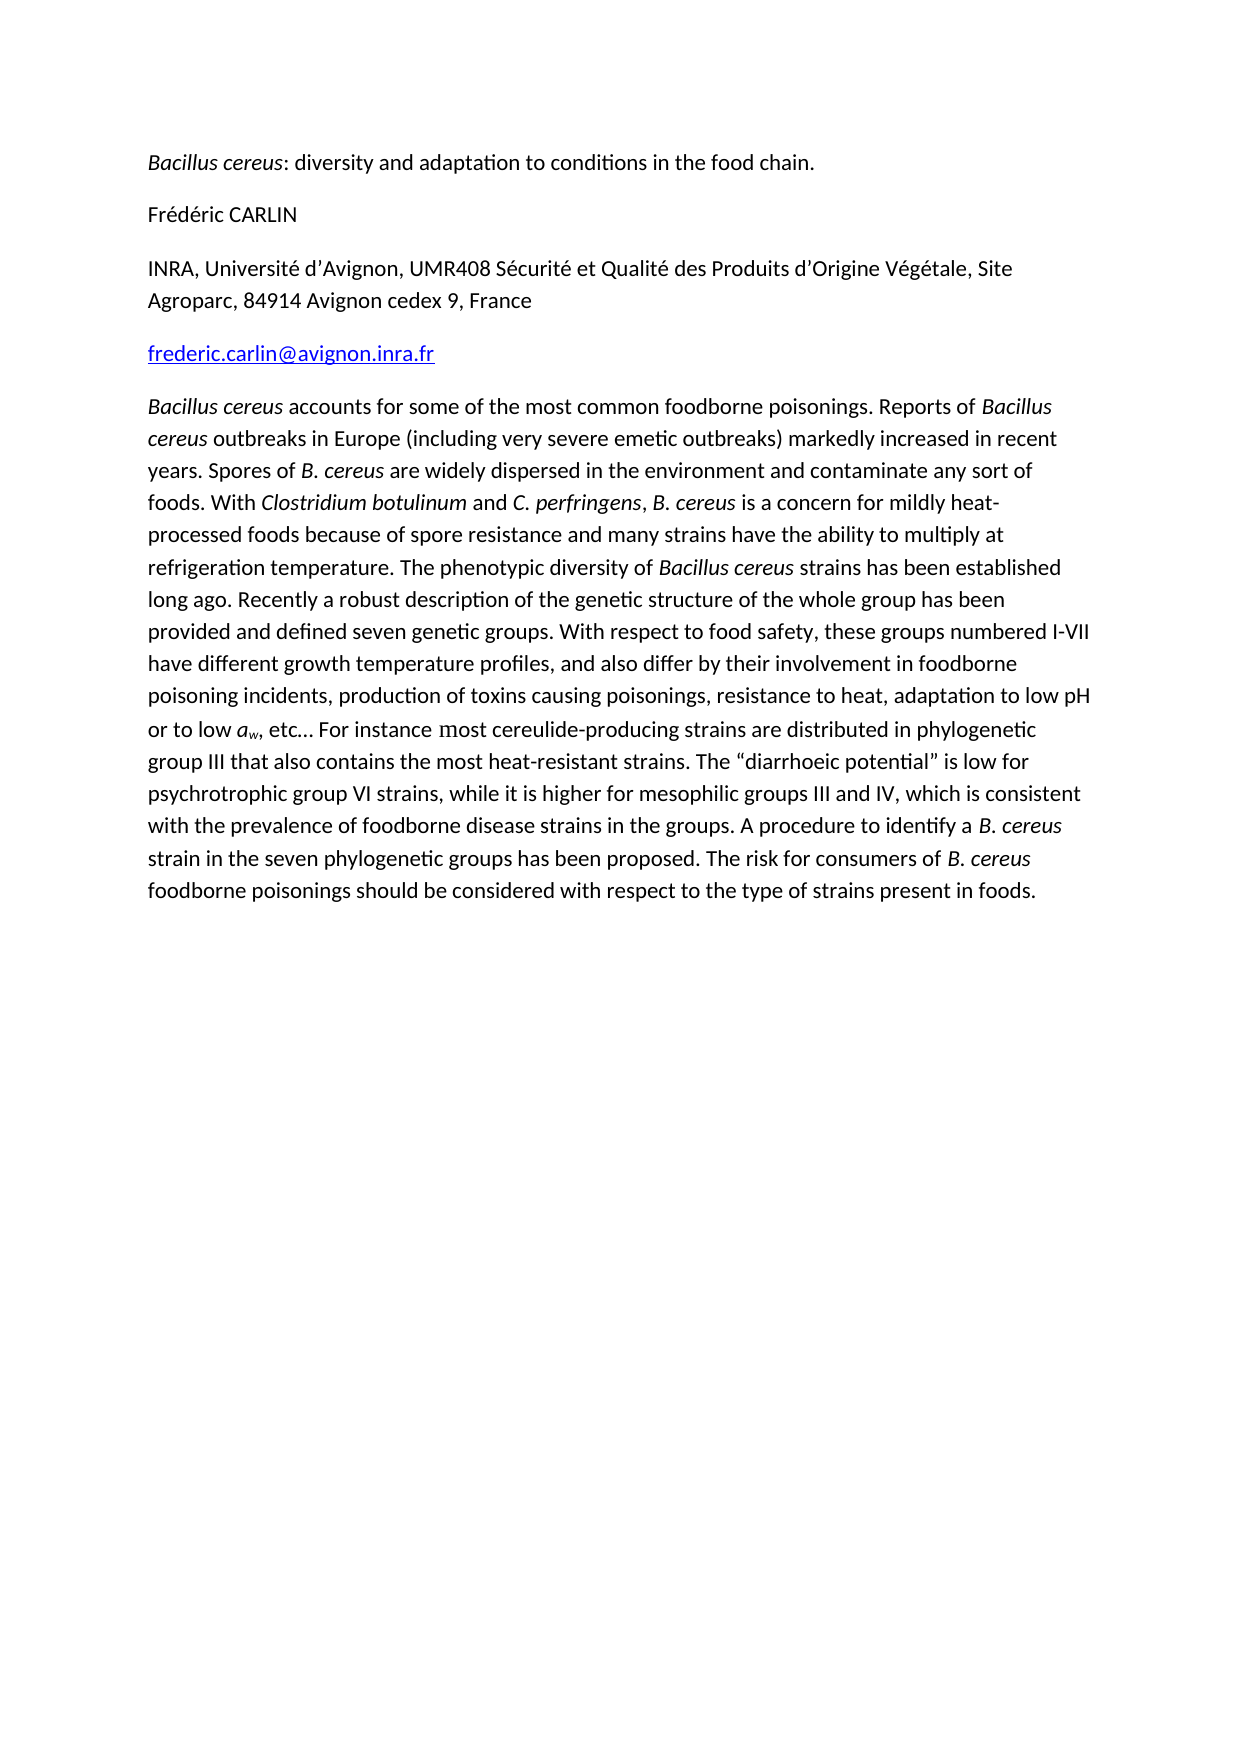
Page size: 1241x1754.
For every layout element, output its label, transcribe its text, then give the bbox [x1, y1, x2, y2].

text INRA, Université d’Avignon, UMR408 Sécurité et Qualité des Produits d’Origine Végétale, Site Agroparc, 84914 Avignon cedex 9, France [148, 254, 1093, 314]
text Bacillus cereus: diversity and adaptation to conditions in the food chain. [148, 148, 1093, 176]
text frederic.carlin@avignon.inra.fr [148, 339, 1093, 367]
text Bacillus cereus accounts for some of the most common foodborne poisonings. Reports of Bacillus cereus outbreaks in Europe (including very severe emetic outbreaks) markedly increased in recent years. Spores of B. cereus are widely dispersed in the environment and contaminate any sort of foods. With Clostridium botulinum and C. perfringens, B. cereus is a concern for mildly heat-processed foods because of spore resistance and many strains have the ability to multiply at refrigeration temperature. The phenotypic diversity of Bacillus cereus strains has been established long ago. Recently a robust description of the genetic structure of the whole group has been provided and defined seven genetic groups. With respect to food safety, these groups numbered I-VII have different growth temperature profiles, and also differ by their involvement in foodborne poisoning incidents, production of toxins causing poisonings, resistance to heat, adaptation to low pH or to low aw, etc… For instance most cereulide-producing strains are distributed in phylogenetic group III that also contains the most heat-resistant strains. The “diarrhoeic potential” is low for psychrotrophic group VI strains, while it is higher for mesophilic groups III and IV, which is consistent with the prevalence of foodborne disease strains in the groups. A procedure to identify a B. cereus strain in the seven phylogenetic groups has been proposed. The risk for consumers of B. cereus foodborne poisonings should be considered with respect to the type of strains present in foods. [148, 392, 1093, 904]
text Frédéric CARLIN [148, 201, 1093, 229]
